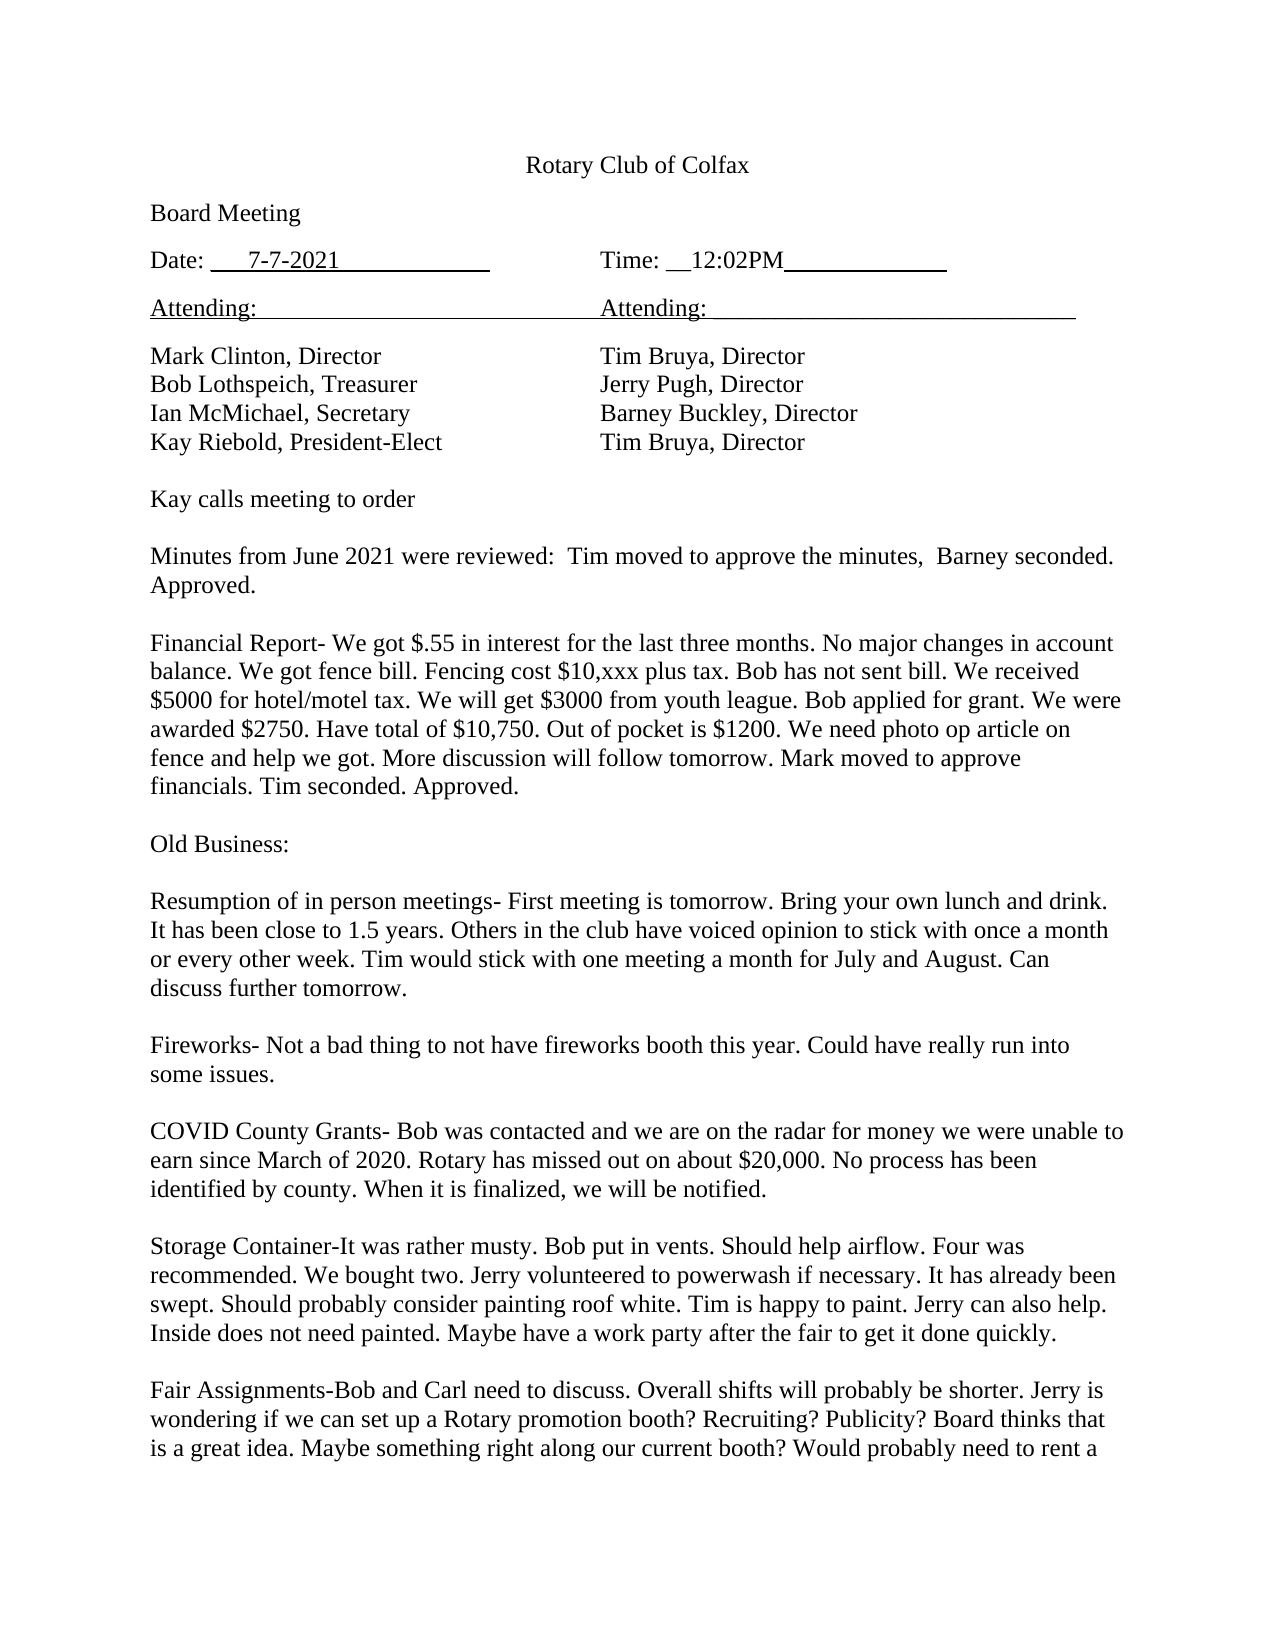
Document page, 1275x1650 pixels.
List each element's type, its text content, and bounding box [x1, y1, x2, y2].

text Fireworks- Not a bad thing to not have fireworks booth this year. Could have really run into some issues. [150, 1030, 1125, 1088]
text Attending: Attending: _____________________________ [150, 293, 1125, 322]
text Board Meeting [150, 198, 1125, 226]
text Ian McMichael, Secretary Barney Buckley, Director [150, 398, 1125, 427]
text Resumption of in person meetings- First meeting is tomorrow. Bring your own lunch and drink. It has been close to 1.5 years. Others in the club have voiced opinion to stick with once a month or every other week. Tim would stick with one meeting a month for July and August. Can discuss further tomorrow. [408, 886, 1125, 1001]
text Kay Riebold, President-Elect Tim Bruya, Director [150, 427, 1125, 456]
text Kay calls meeting to order [150, 484, 1125, 513]
text Storage Container-It was rather musty. Bob put in vents. Should help airflow. Four was recommended. We bought two. Jerry volunteered to powerwash if necessary. It has already been swept. Should probably consider painting roof white. Tim is happy to paint. Jerry can also help. Inside does not need painted. Maybe have a work party after the fair to get it done quickly. [150, 1231, 1125, 1346]
text Minutes from June 2021 were reviewed: Tim moved to approve the minutes, Barney seconded. Approved. [150, 541, 1125, 599]
text Date: ___7-7-2021____________ Time: __12:02PM_____________ [150, 245, 1125, 274]
text Financial Report- We got $.55 in interest for the last three months. No major changes in account balance. We got fence bill. Fencing cost $10,xxx plus tax. Bob has not sent bill. We received $5000 for hotel/motel tax. We will get $3000 from youth league. Bob applied for grant. We were awarded $2750. Have total of $10,750. Out of pocket is $1200. We need photo op article on fence and help we got. More discussion will follow tomorrow. Mark moved to approve financials. Tim seconded. Approved. [150, 628, 1125, 800]
text Rotary Club of Colfax [150, 150, 1125, 179]
text Old Business: [150, 829, 1125, 858]
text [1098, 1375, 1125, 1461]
text Bob Lothspeich, Treasurer Jerry Pugh, Director [150, 369, 1125, 398]
text Mark Clinton, Director Tim Bruya, Director [150, 341, 1125, 369]
text COVID County Grants- Bob was contacted and we are on the radar for money we were unable to earn since March of 2020. Rotary has missed out on about $20,000. No process has been identified by county. When it is finalized, we will be notified. [150, 1116, 1125, 1203]
